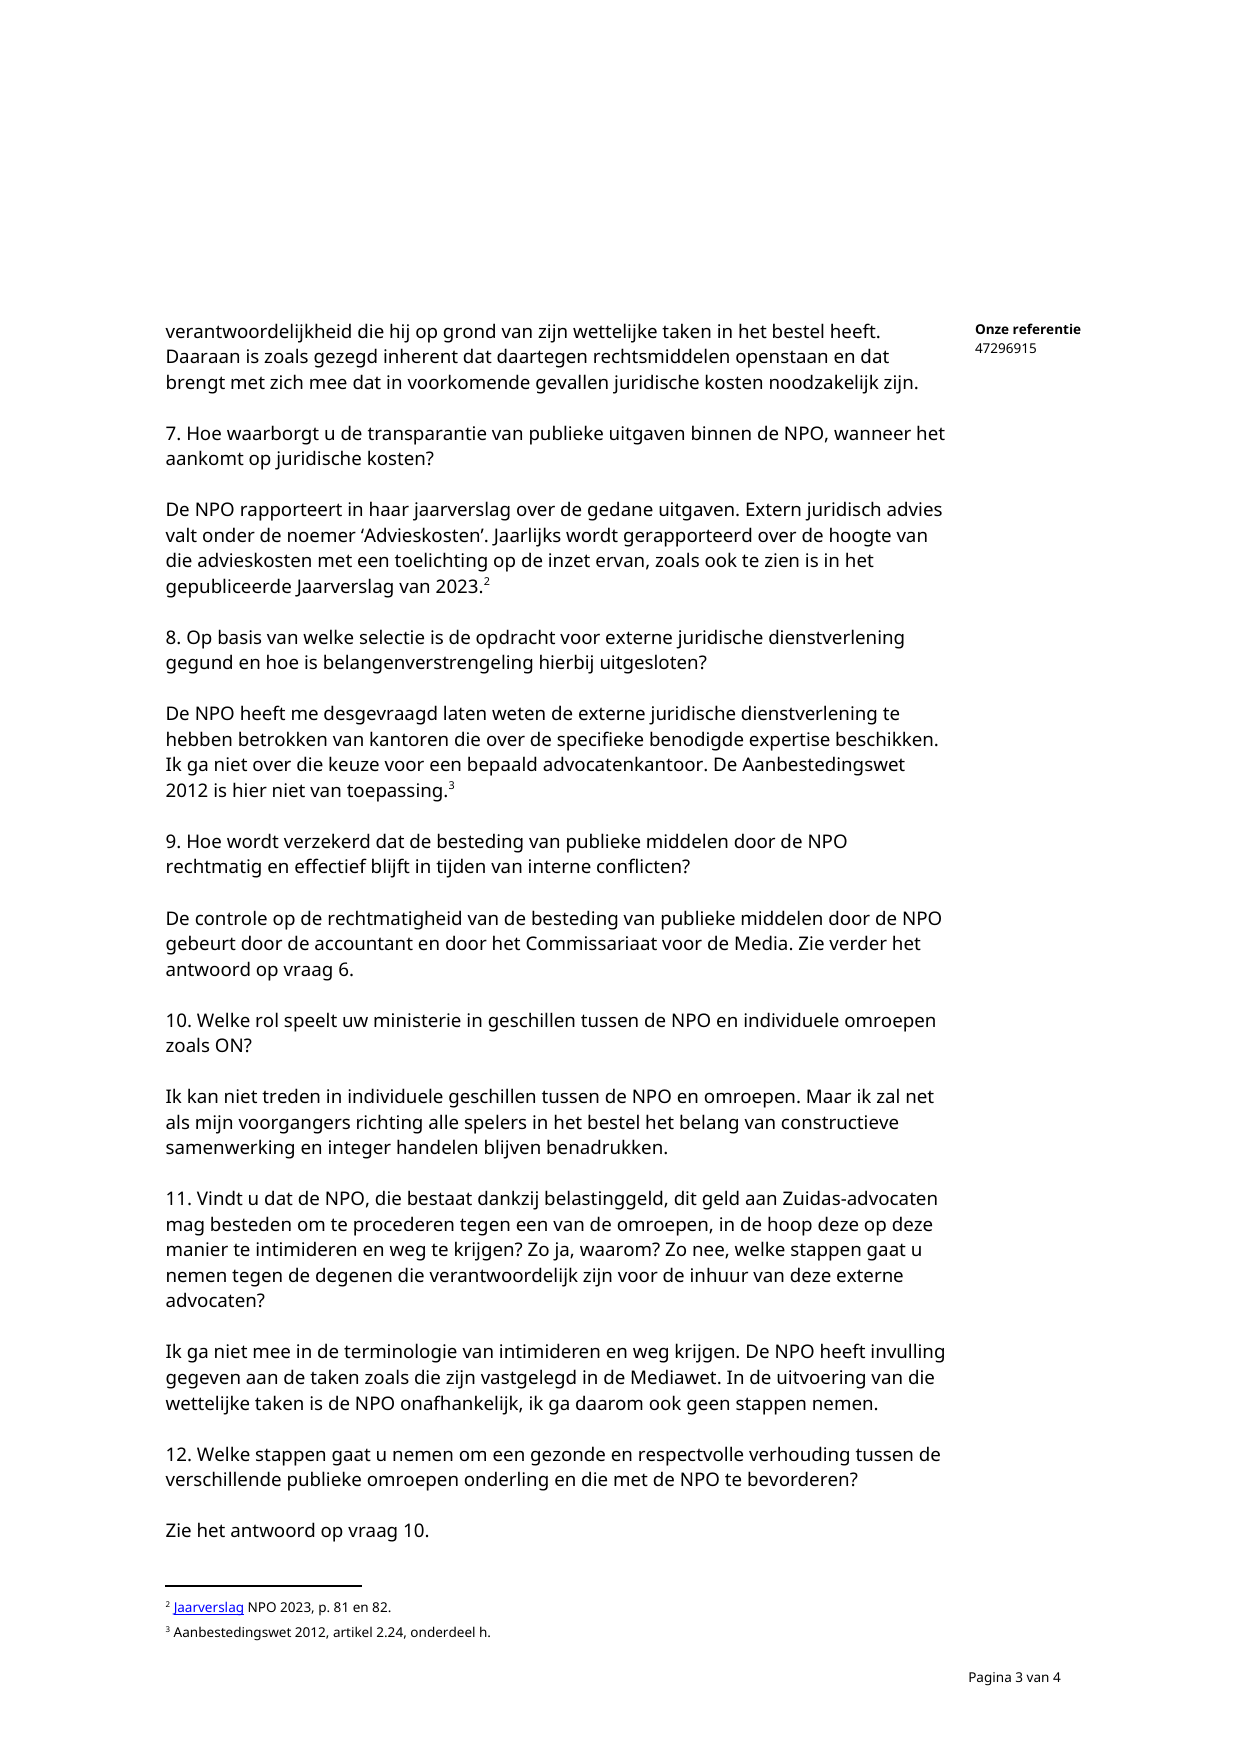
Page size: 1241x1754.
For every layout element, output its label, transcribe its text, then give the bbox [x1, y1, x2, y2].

text 11. Vindt u dat de NPO, die bestaat dankzij belastinggeld, dit geld aan Zuidas-advocaten mag besteden om te procederen tegen een van de omroepen, in de hoop deze op deze manier te intimideren en weg te krijgen? Zo ja, waarom? Zo nee, welke stappen gaat u nemen tegen de degenen die verantwoordelijk zijn voor de inhuur van deze externe advocaten? [165, 1186, 947, 1313]
text De NPO heeft me desgevraagd laten weten de externe juridische dienstverlening te hebben betrokken van kantoren die over de specifieke benodigde expertise beschikken. Ik ga niet over die keuze voor een bepaald advocatenkantoor. De Aanbestedingswet 2012 is hier niet van toepassing. [165, 701, 947, 803]
text 10. Welke rol speelt uw ministerie in geschillen tussen de NPO en individuele omroepen zoals ON? [165, 1007, 947, 1058]
text 8. Op basis van welke selectie is de opdracht voor externe juridische dienstverlening gegund en hoe is belangenverstrengeling hierbij uitgesloten? [165, 624, 947, 675]
text De controle op de rechtmatigheid van de besteding van publieke middelen door de NPO gebeurt door de accountant en door het Commissariaat voor de Media. Zie verder het antwoord op vraag 6. [165, 905, 947, 981]
text Ik kan niet treden in individuele geschillen tussen de NPO en omroepen. Maar ik zal net als mijn voorgangers richting alle spelers in het bestel het belang van constructieve samenwerking en integer handelen blijven benadrukken. [165, 1083, 947, 1160]
text 9. Hoe wordt verzekerd dat de besteding van publieke middelen door de NPO rechtmatig en effectief blijft in tijden van interne conflicten? [165, 828, 947, 879]
text De NPO rapporteert in haar jaarverslag over de gedane uitgaven. Extern juridisch advies valt onder de noemer ‘Advieskosten’. Jaarlijks wordt gerapporteerd over de hoogte van die advieskosten met een toelichting op de inzet ervan, zoals ook te zien is in het gepubliceerde Jaarverslag van 2023. [165, 497, 947, 599]
text Ik ga niet mee in de terminologie van intimideren en weg krijgen. De NPO heeft invulling gegeven aan de taken zoals die zijn vastgelegd in de Mediawet. In de uitvoering van die wettelijke taken is de NPO onafhankelijk, ik ga daarom ook geen stappen nemen. [165, 1339, 947, 1415]
text 12. Welke stappen gaat u nemen om een gezonde en respectvolle verhouding tussen de verschillende publieke omroepen onderling en die met de NPO te bevorderen? [165, 1441, 947, 1492]
text 7. Hoe waarborgt u de transparantie van publieke uitgaven binnen de NPO, wanneer het aankomt op juridische kosten? [165, 420, 947, 471]
text Zie het antwoord op vraag 10. [165, 1517, 947, 1543]
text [165, 318, 947, 394]
